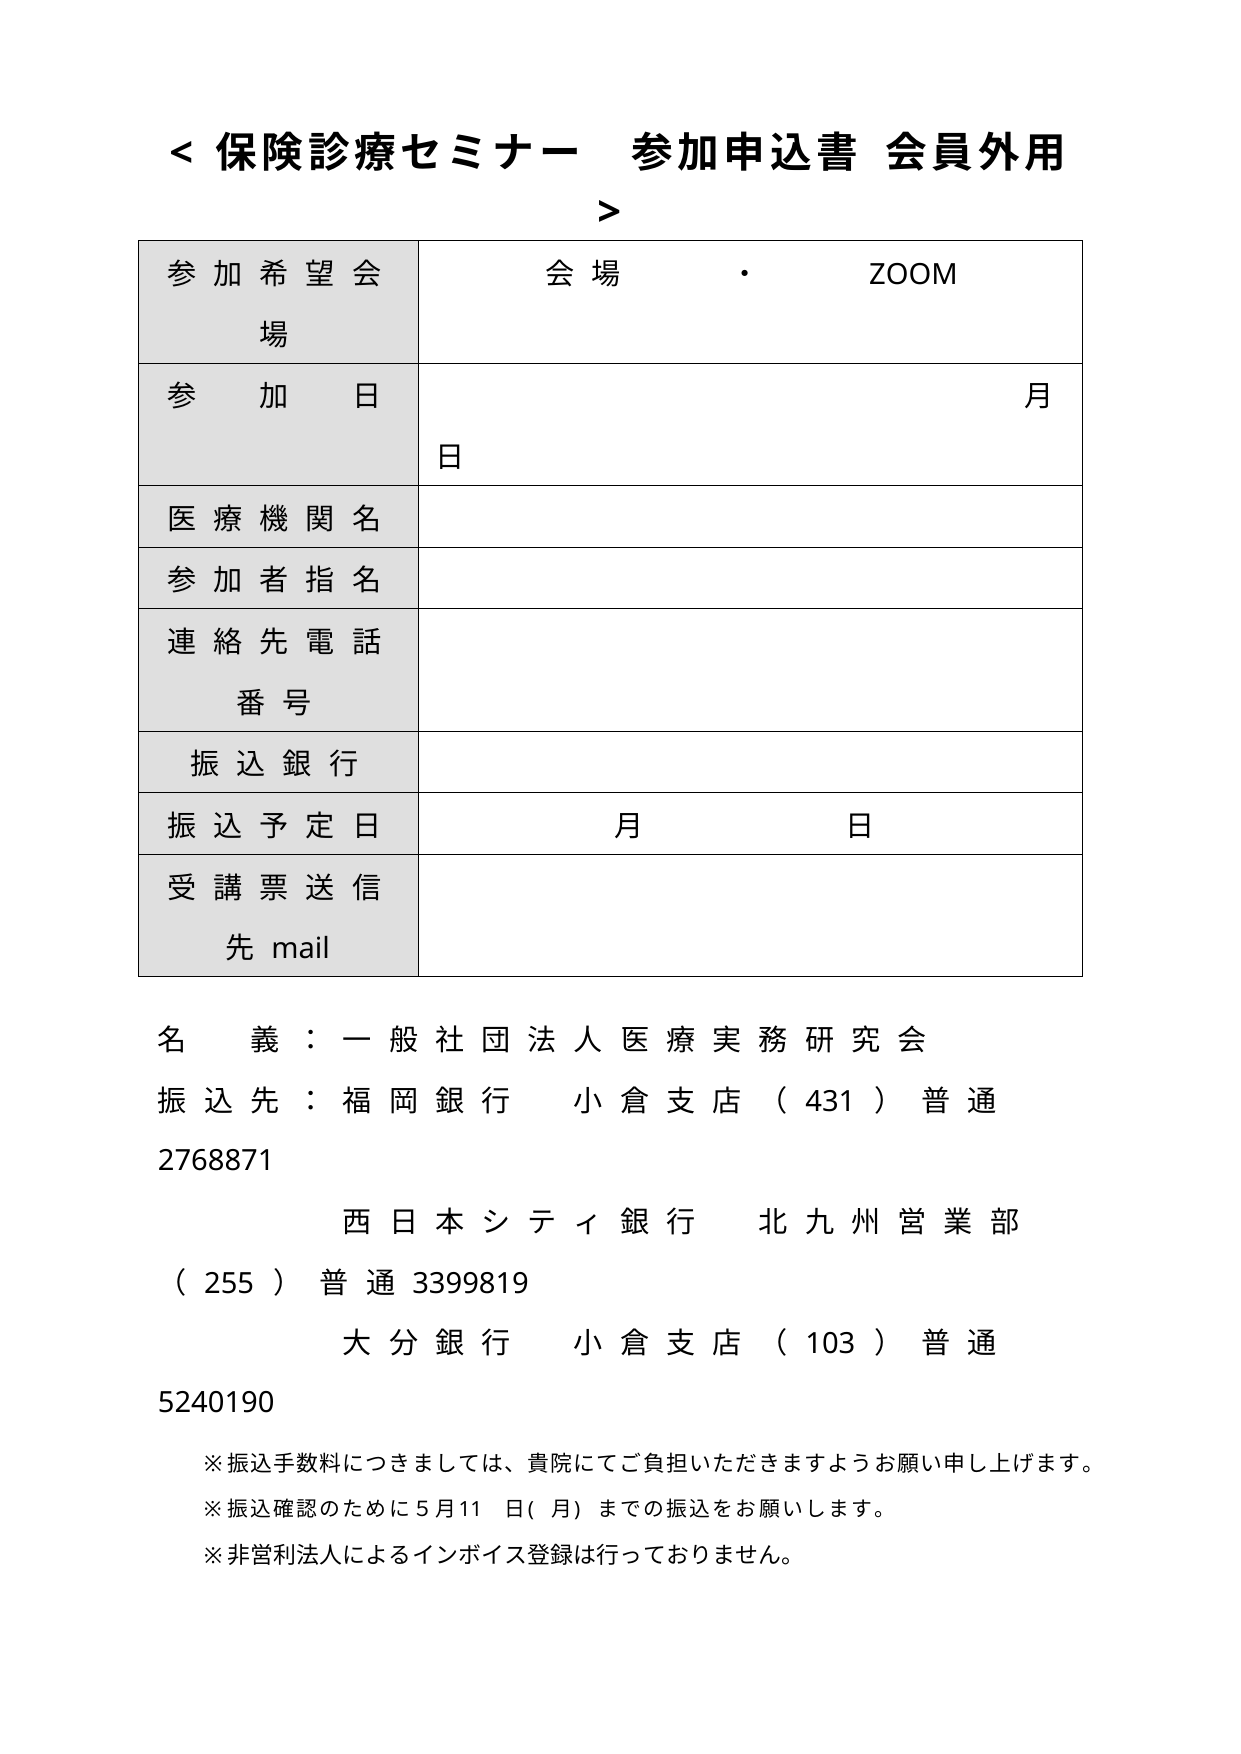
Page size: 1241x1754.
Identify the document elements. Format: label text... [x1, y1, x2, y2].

table_cell [419, 548, 1082, 608]
table_cell 振込予定日 [139, 793, 418, 854]
table_cell 月 日 [419, 364, 1082, 485]
text 振込先：福岡銀行 小倉支店（431）普通2768871 西日本シティ銀行 北九州営業部（255）普通3399819 大分銀行 小倉支店（103）普通5240190 [158, 1068, 1083, 1432]
table_cell 振込銀行 [139, 732, 418, 792]
table_cell [419, 855, 1082, 976]
text < 保険診療セミナー 参加申込書 会員外用 > [158, 119, 1083, 240]
table_cell [419, 732, 1082, 792]
table_header 参加希望会場 [139, 241, 418, 363]
text ※非営利法人によるインボイス登録は行っておりません。 [158, 1523, 1083, 1583]
text ※振込確認のために５月11日(月)までの振込をお願いします。 [158, 1493, 1083, 1523]
table_cell 医療機関名 [139, 486, 418, 547]
table_cell 受講票送信先mail [139, 855, 418, 976]
table_cell 月 日 [419, 793, 1082, 854]
table_cell 参加者指名 [139, 548, 418, 608]
table_cell 参 加 日 [139, 364, 418, 485]
table_cell [419, 486, 1082, 547]
table_cell 連絡先電話番号 [139, 609, 418, 731]
table_cell [419, 609, 1082, 731]
text ※振込手数料につきましては、貴院にてご負担いただきますようお願い申し上げます。 [158, 1432, 1083, 1493]
text 名 義：一般社団法人医療実務研究会 [158, 1008, 1083, 1068]
table_header 会場 ・ ZOOM [419, 241, 1082, 363]
